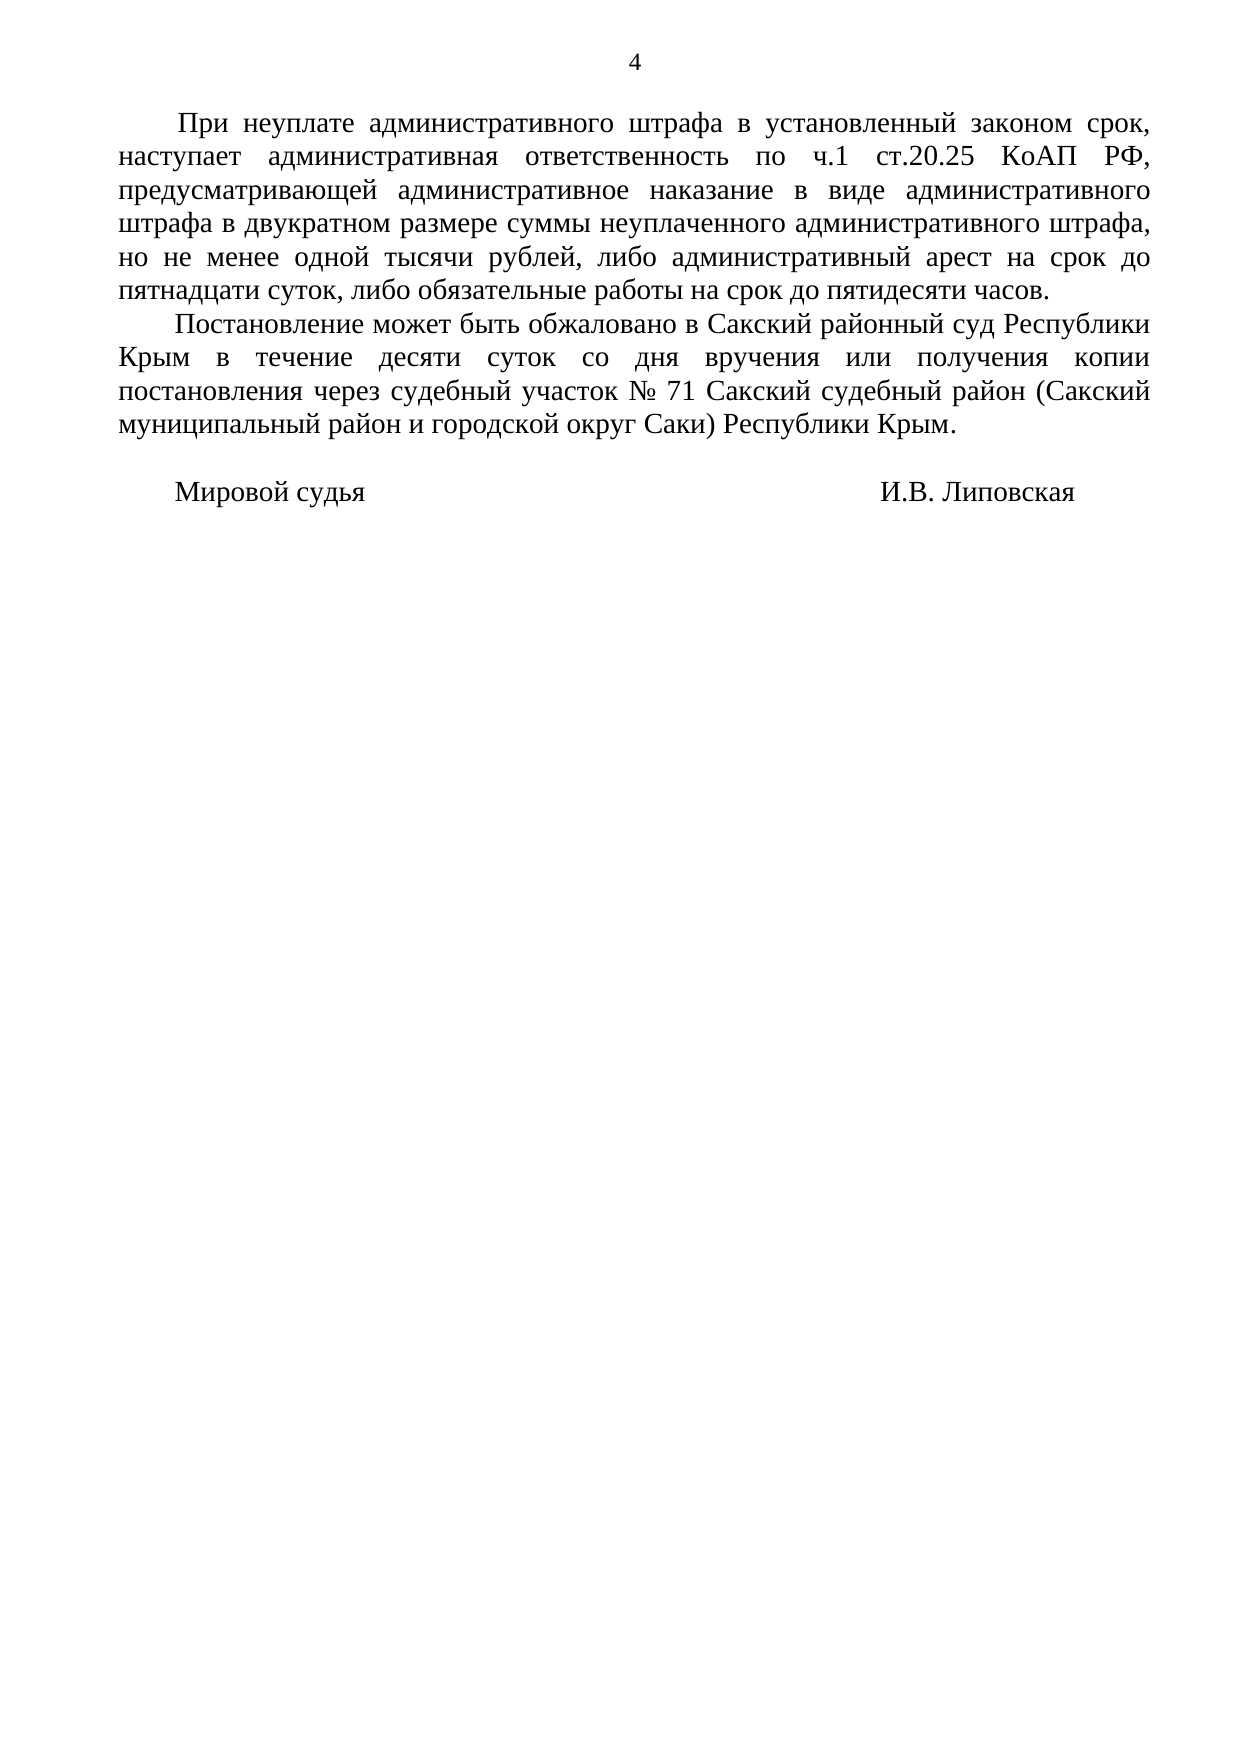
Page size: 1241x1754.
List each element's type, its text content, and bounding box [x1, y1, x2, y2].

text При неуплате административного штрафа в установленный законом срок, наступает административная ответственность по ч.1 ст.20.25 КоАП РФ, предусматривающей административное наказание в виде административного штрафа в двукратном размере суммы неуплаченного административного штрафа, но не менее одной тысячи рублей, либо административный арест на срок до пятнадцати суток, либо обязательные работы на срок до пятидесяти часов. [118, 105, 1152, 306]
text Постановление может быть обжаловано в Сакский районный суд Республики Крым в течение десяти суток со дня вручения или получения копии постановления через судебный участок № 71 Сакский судебный район (Сакский муниципальный район и городской округ Саки) Республики Крым. [118, 306, 1152, 440]
text Мировой судья И.В. Липовская [118, 474, 1152, 507]
